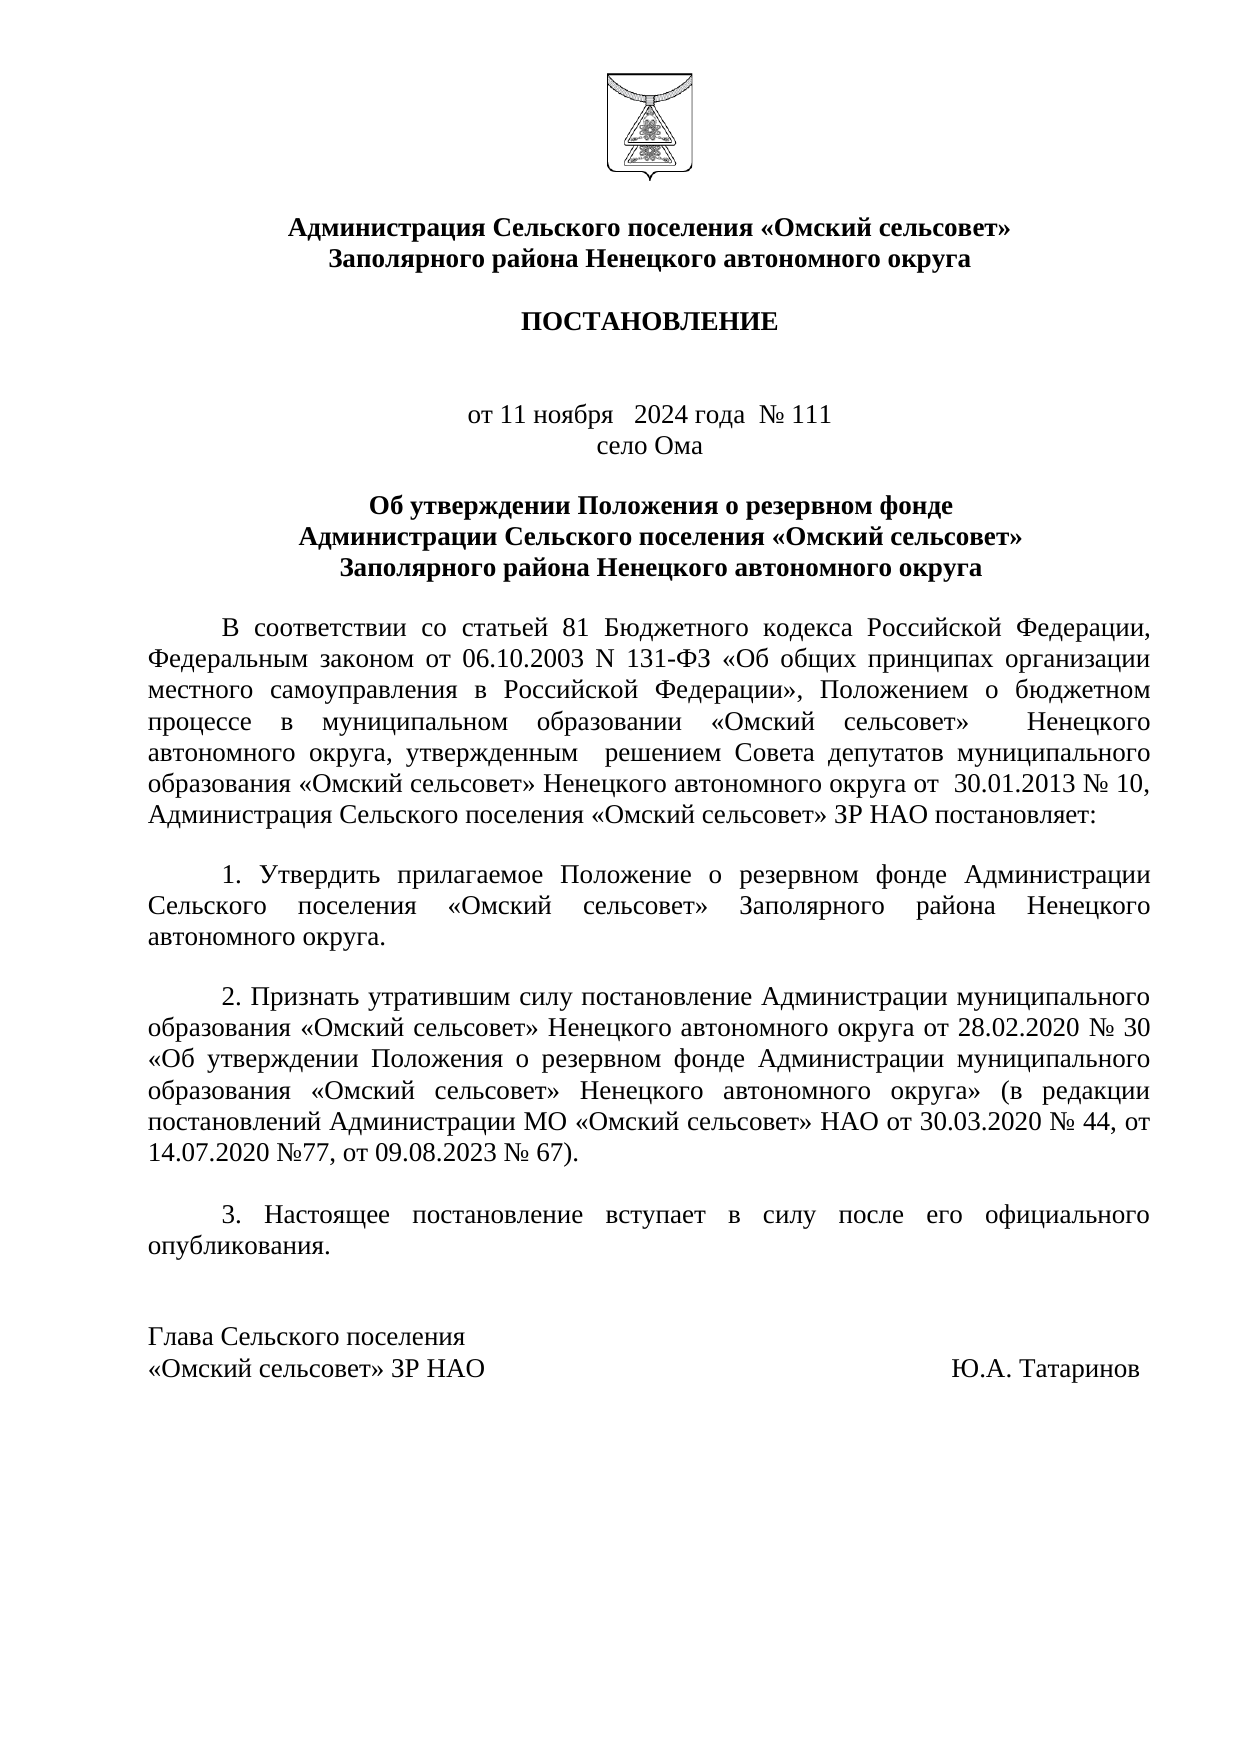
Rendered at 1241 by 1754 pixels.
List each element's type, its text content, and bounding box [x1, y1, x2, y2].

text Заполярного района Ненецкого автономного округа [148, 242, 1152, 273]
text 2. Признать утратившим силу постановление Администрации муниципального образования «Омский сельсовет» Ненецкого автономного округа от 28.02.2020 № 30 «Об утверждении Положения о резервном фонде Администрации муниципального образования «Омский сельсовет» Ненецкого автономного округа» (в редакции постановлений Администрации МО «Омский сельсовет» НАО от 30.03.2020 № 44, от 14.07.2020 №77, от 09.08.2023 № 67). [148, 980, 1152, 1167]
text от 11 ноября 2024 года № 111 [148, 398, 1152, 429]
text В соответствии со статьей 81 Бюджетного кодекса Российской Федерации, Федеральным законом от 06.10.2003 N 131-ФЗ «Об общих принципах организации местного самоуправления в Российской Федерации», Положением о бюджетном процессе в муниципальном образовании «Омский сельсовет» Ненецкого автономного округа, утвержденным решением Совета депутатов муниципального образования «Омский сельсовет» Ненецкого автономного округа от 30.01.2013 № 10, Администрация Сельского поселения «Омский сельсовет» ЗР НАО постановляет: [148, 611, 1152, 829]
text село Ома [148, 429, 1152, 460]
text Глава Сельского поселения [148, 1321, 1152, 1352]
table_header Об утверждении Положения о резервном фонде Администрации Сельского поселения «Омский сельсовет» Заполярного района Ненецкого автономного округа [148, 489, 1174, 583]
text Администрация Сельского поселения «Омский сельсовет» [148, 211, 1152, 242]
text «Омский сельсовет» ЗР НАО Ю.А. Татаринов [148, 1352, 1152, 1383]
text ПОСТАНОВЛЕНИЕ [148, 305, 1152, 336]
picture [607, 73, 693, 181]
text 3. Настоящее постановление вступает в силу после его официального опубликования. [148, 1198, 1152, 1261]
text 1. Утвердить прилагаемое Положение о резервном фонде Администрации Сельского поселения «Омский сельсовет» Заполярного района Ненецкого автономного округа. [148, 858, 1152, 952]
